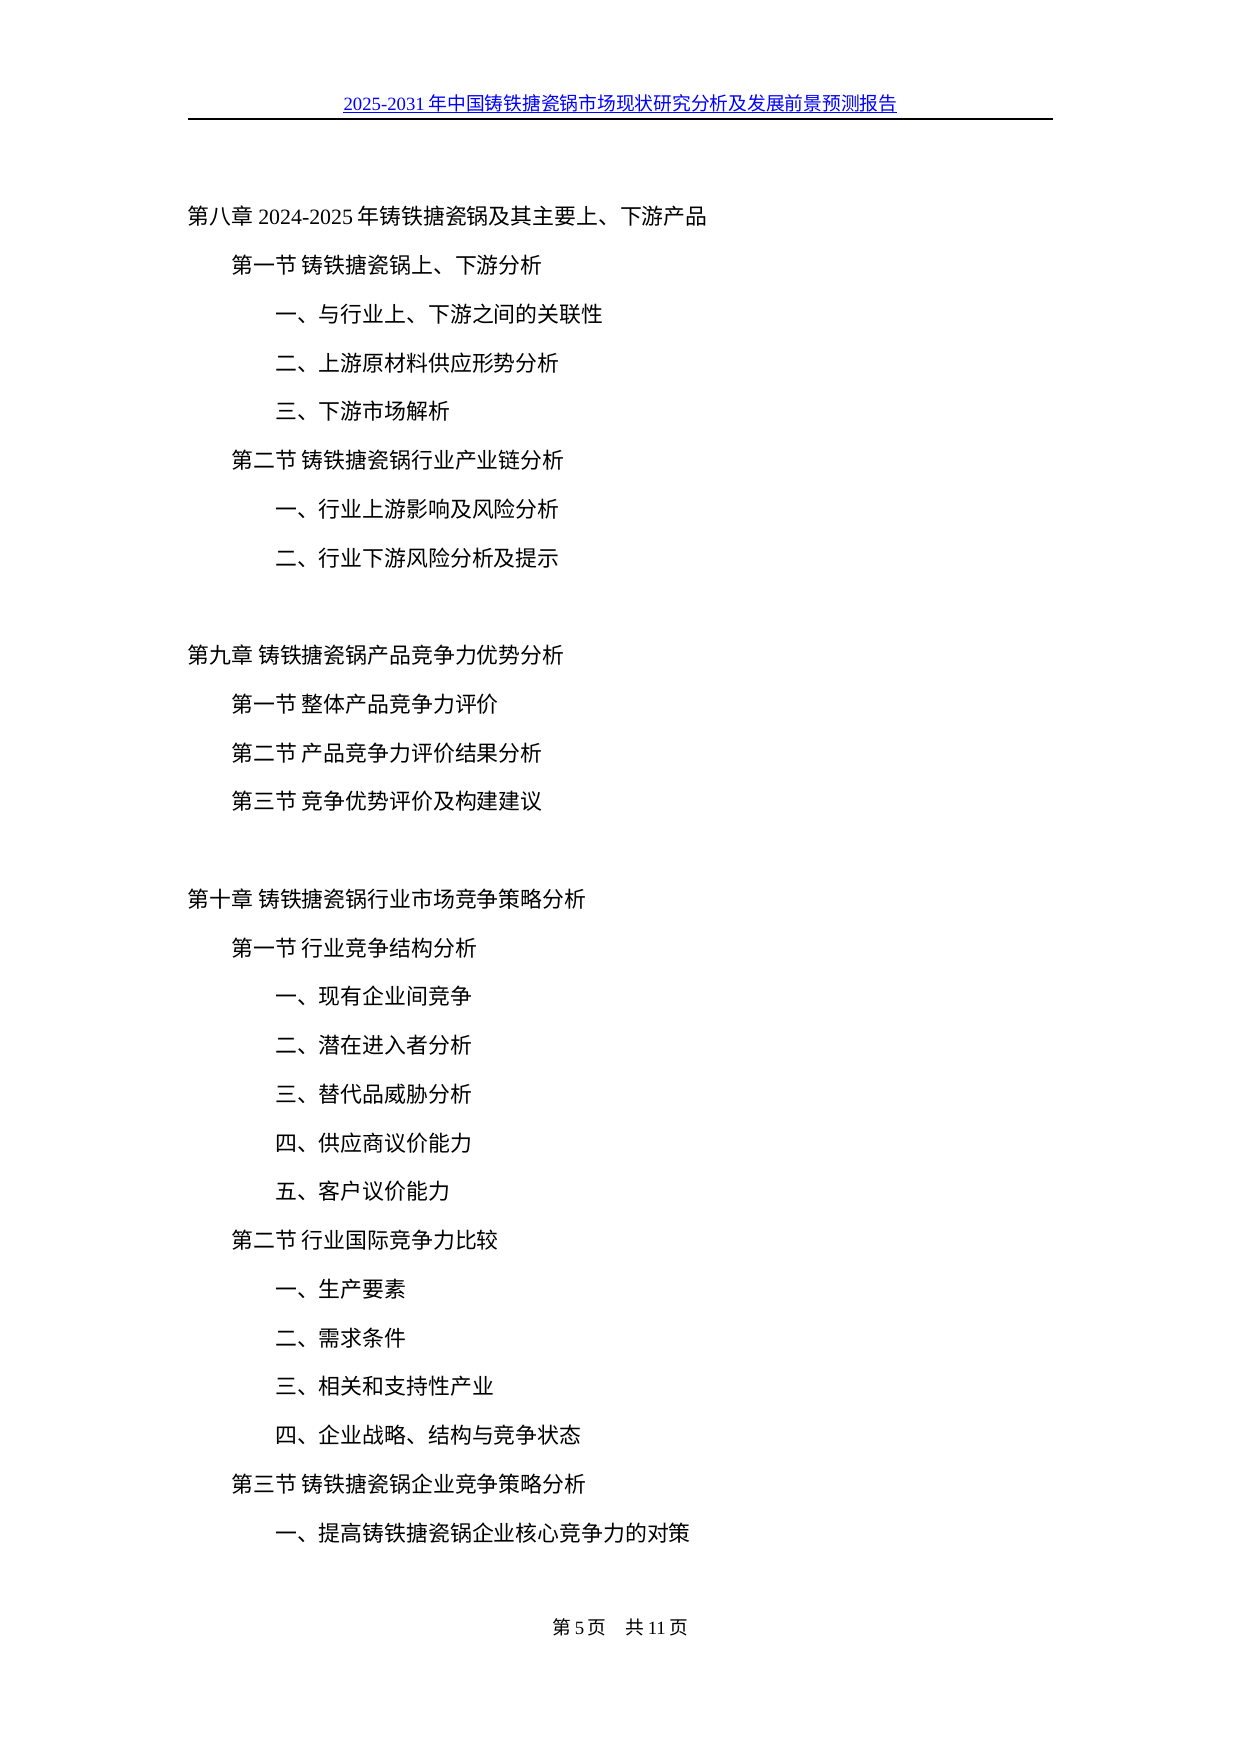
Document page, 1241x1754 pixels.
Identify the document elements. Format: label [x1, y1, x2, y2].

text [187, 150, 1053, 1548]
